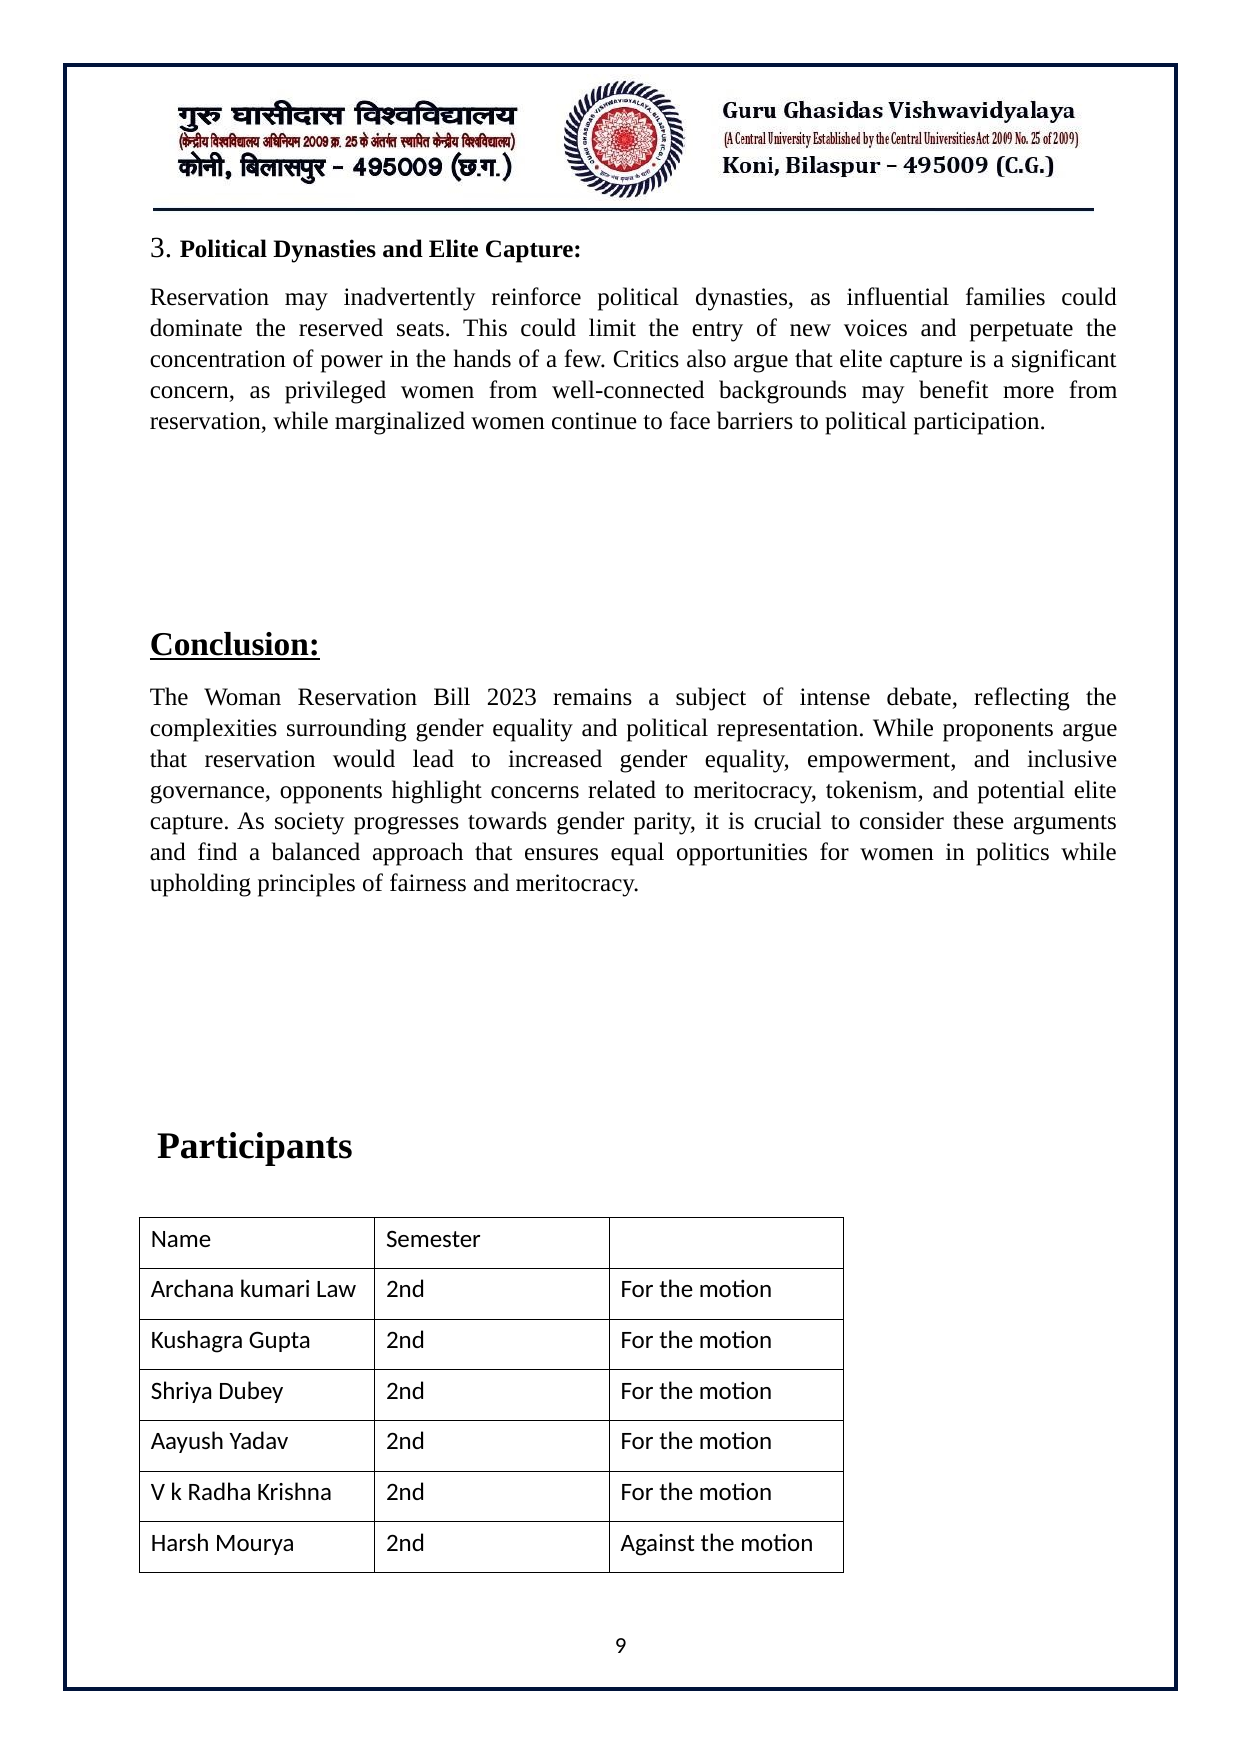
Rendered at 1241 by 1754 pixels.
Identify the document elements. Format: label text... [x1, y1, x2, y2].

table_cell For the motion [610, 1421, 843, 1471]
table_cell Aayush Yadav [140, 1421, 374, 1471]
text Conclusion: [149, 624, 1118, 663]
table_cell 2nd [375, 1472, 609, 1521]
table_header Semester [375, 1218, 609, 1267]
table_cell 2nd [375, 1522, 609, 1572]
table_cell For the motion [610, 1320, 843, 1369]
table_cell For the motion [610, 1269, 843, 1318]
table_cell Shriya Dubey [140, 1370, 374, 1419]
table_header Name [140, 1218, 374, 1267]
table_cell Archana kumari Law [140, 1269, 374, 1318]
text Reservation may inadvertently reinforce political dynasties, as influential families could dominate the reserved seats. This could limit the entry of new voices and perpetuate the concentration of power in the hands of a few. Critics also argue that elite capture is a significant concern, as privileged women from well-connected backgrounds may benefit more from reservation, while marginalized women continue to face barriers to political participation. [149, 282, 1118, 435]
table_cell For the motion [610, 1370, 843, 1419]
list Political Dynasties and Elite Capture: [150, 221, 1118, 264]
table_cell 2nd [375, 1269, 609, 1318]
table_cell V k Radha Krishna [140, 1472, 374, 1521]
table_cell 2nd [375, 1421, 609, 1471]
table_cell For the motion [610, 1472, 843, 1521]
table_cell Kushagra Gupta [140, 1320, 374, 1369]
table_cell 2nd [375, 1320, 609, 1369]
table_cell Harsh Mourya [140, 1522, 374, 1572]
subtitle Participants [148, 1123, 1118, 1166]
table_cell Against the motion [610, 1522, 843, 1572]
text The Woman Reservation Bill 2023 remains a subject of intense debate, reflecting the complexities surrounding gender equality and political representation. While proponents argue that reservation would lead to increased gender equality, empowerment, and inclusive governance, opponents highlight concerns related to meritocracy, tokenism, and potential elite capture. As society progresses towards gender parity, it is crucial to consider these arguments and find a balanced approach that ensures equal opportunities for women in politics while upholding principles of fairness and meritocracy. [149, 682, 1118, 897]
table_cell 2nd [375, 1370, 609, 1419]
picture [153, 74, 1094, 215]
table_header [610, 1218, 843, 1267]
